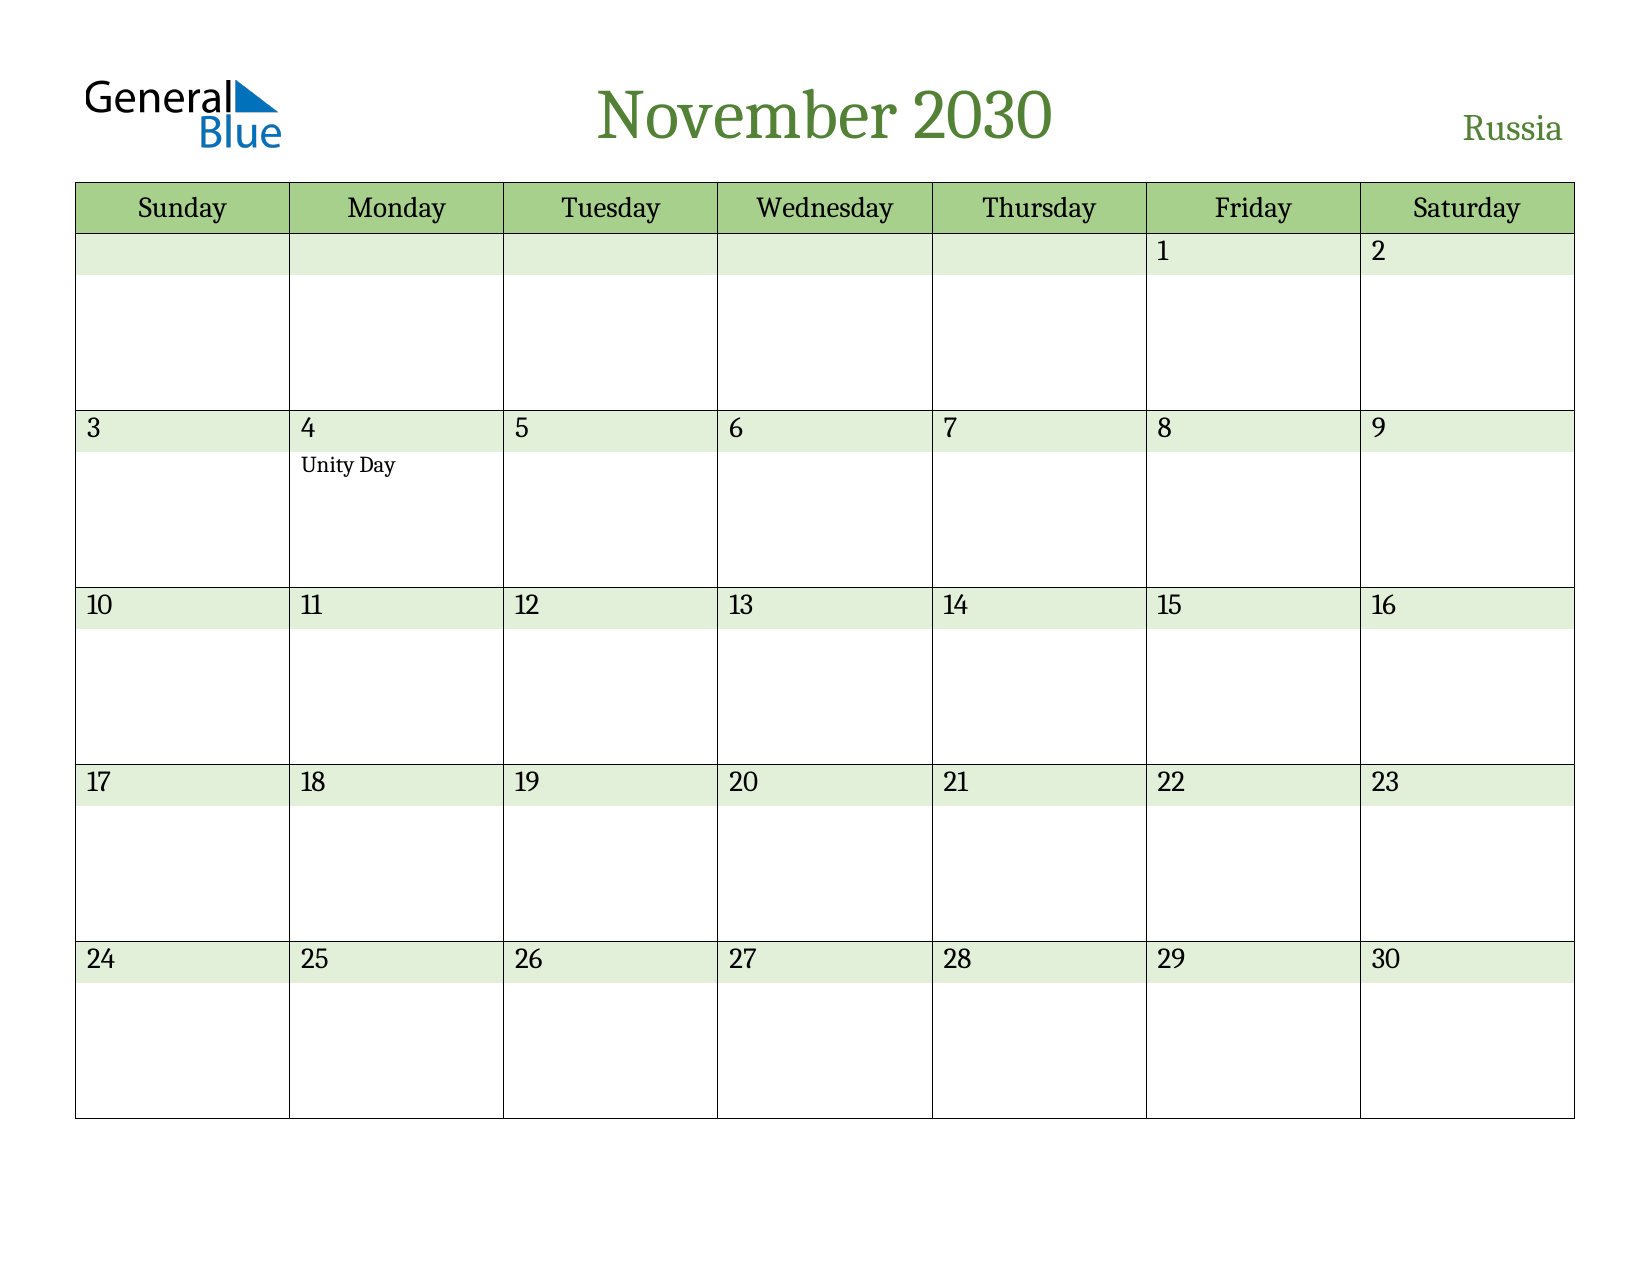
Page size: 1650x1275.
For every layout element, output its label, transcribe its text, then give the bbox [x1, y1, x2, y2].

table_cell [290, 629, 503, 764]
table_cell 24 [76, 942, 289, 983]
table_cell [718, 629, 932, 764]
table_cell [504, 275, 717, 410]
table_cell [718, 234, 932, 275]
table_cell [76, 275, 289, 410]
table_cell [933, 983, 1146, 1118]
table_cell Thursday [933, 183, 1146, 233]
table_cell 22 [1147, 765, 1360, 806]
table_cell 29 [1147, 942, 1360, 983]
table_cell [718, 452, 932, 587]
table_cell Tuesday [504, 183, 717, 233]
table_cell [290, 234, 503, 275]
table_cell [933, 452, 1146, 587]
table_cell 6 [718, 411, 932, 452]
table_cell [504, 234, 717, 275]
table_cell [76, 983, 289, 1118]
table_cell 5 [504, 411, 717, 452]
table_cell [1361, 983, 1574, 1118]
table_cell [1361, 452, 1574, 587]
table_cell 13 [718, 588, 932, 629]
table_cell Friday [1147, 183, 1360, 233]
table_cell 8 [1147, 411, 1360, 452]
table_cell [76, 452, 289, 587]
table_cell 21 [933, 765, 1146, 806]
table_cell [1147, 275, 1360, 410]
table_header Russia [1146, 75, 1574, 182]
table_cell [290, 275, 503, 410]
table_cell [933, 275, 1146, 410]
table_cell 3 [76, 411, 289, 452]
table_cell [76, 806, 289, 941]
table_cell [1361, 806, 1574, 941]
table_cell [1147, 806, 1360, 941]
table_cell 28 [933, 942, 1146, 983]
table_cell Sunday [76, 183, 289, 233]
table_cell 26 [504, 942, 717, 983]
table_cell [1147, 629, 1360, 764]
table_cell 19 [504, 765, 717, 806]
table_cell [933, 629, 1146, 764]
table_cell [76, 629, 289, 764]
table_cell Unity Day [290, 452, 503, 587]
table_cell [76, 234, 289, 275]
table_cell 7 [933, 411, 1146, 452]
table_cell 25 [290, 942, 503, 983]
table_cell 11 [290, 588, 503, 629]
table_cell [718, 806, 932, 941]
table_cell [718, 983, 932, 1118]
table_cell 16 [1361, 588, 1574, 629]
table_cell 30 [1361, 942, 1574, 983]
table_cell 4 [290, 411, 503, 452]
table_header November 2030 [504, 75, 1146, 182]
table_cell [933, 806, 1146, 941]
table_cell 12 [504, 588, 717, 629]
table_cell 2 [1361, 234, 1574, 275]
table_cell Monday [290, 183, 503, 233]
table_cell [504, 629, 717, 764]
table_cell 20 [718, 765, 932, 806]
table_cell 15 [1147, 588, 1360, 629]
table_cell 10 [76, 588, 289, 629]
table_cell [290, 806, 503, 941]
picture [86, 80, 281, 148]
table_cell 9 [1361, 411, 1574, 452]
table_cell 14 [933, 588, 1146, 629]
table_cell Wednesday [718, 183, 932, 233]
table_cell 17 [76, 765, 289, 806]
table_header [76, 75, 503, 182]
table_cell [1147, 983, 1360, 1118]
table_cell [1147, 452, 1360, 587]
table_cell [290, 983, 503, 1118]
table_cell Saturday [1361, 183, 1574, 233]
table_cell [504, 806, 717, 941]
table_cell 23 [1361, 765, 1574, 806]
table_cell [504, 452, 717, 587]
table_cell [504, 983, 717, 1118]
table_cell [933, 234, 1146, 275]
table_cell 18 [290, 765, 503, 806]
table_cell 1 [1147, 234, 1360, 275]
table_cell 27 [718, 942, 932, 983]
table_cell [718, 275, 932, 410]
table_cell [1361, 275, 1574, 410]
table_cell [1361, 629, 1574, 764]
